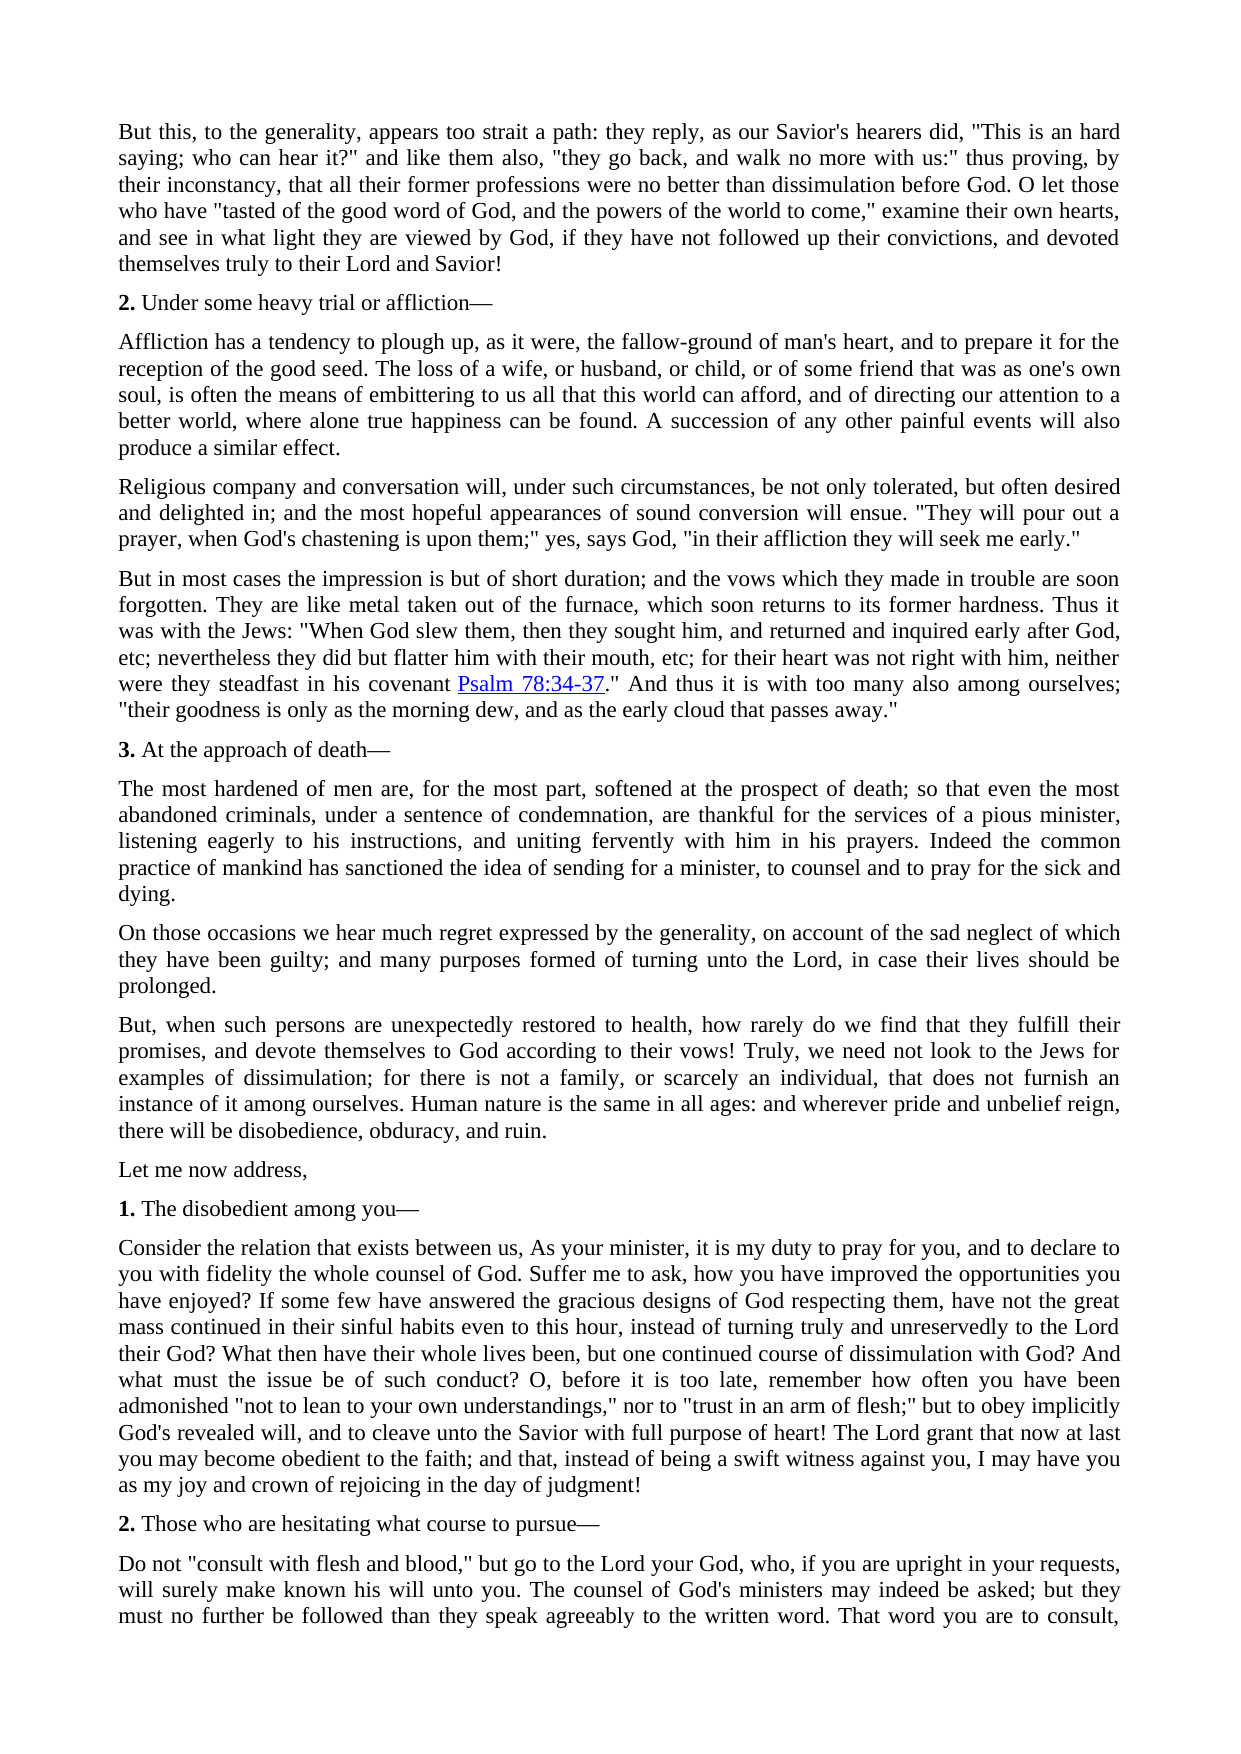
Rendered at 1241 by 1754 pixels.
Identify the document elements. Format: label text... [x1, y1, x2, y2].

text The most hardened of men are, for the most part, softened at the prospect of death; so that even the most abandoned criminals, under a sentence of condemnation, are thankful for the services of a pious minister, listening eagerly to his instructions, and uniting fervently with him in his prayers. Indeed the common practice of mankind has sanctioned the idea of sending for a minister, to counsel and to pray for the sick and dying. [118, 775, 1122, 907]
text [118, 1550, 1122, 1629]
text Affliction has a tendency to plough up, as it were, the fallow-ground of man's heart, and to prepare it for the reception of the good seed. The loss of a wife, or husband, or child, or of some friend that was as one's own soul, is often the means of embittering to us all that this world can afford, and of directing our attention to a better world, where alone true happiness can be found. A succession of any other painful events will also produce a similar effect. [118, 328, 1122, 460]
text Religious company and conversation will, under such circumstances, be not only tolerated, but often desired and delighted in; and the most hopeful appearances of sound conversion will ensue. "They will pour out a prayer, when God's chastening is upon them;" yes, says God, "in their affliction they will seek me early." [118, 473, 1122, 552]
text Consider the relation that exists between us, As your minister, it is my duty to pray for you, and to declare to you with fidelity the whole counsel of God. Suffer me to ask, how you have improved the opportunities you have enjoyed? If some few have answered the gracious designs of God respecting them, have not the great mass continued in their sinful habits even to this hour, instead of turning truly and unreservedly to the Lord their God? What then have their whole lives been, but one continued course of dissimulation with God? And what must the issue be of such conduct? O, before it is too late, remember how often you have been admonished "not to lean to your own understandings," nor to "trust in an arm of flesh;" but to obey implicitly God's revealed will, and to cleave unto the Savior with full purpose of heart! The Lord grant that now at last you may become obedient to the faith; and that, instead of being a swift witness against you, I may have you as my joy and crown of rejoicing in the day of judgment! [118, 1234, 1122, 1498]
text On those occasions we hear much regret expressed by the generality, on account of the sad neglect of which they have been guilty; and many purposes formed of turning unto the Lord, in case their lives should be prolonged. [118, 919, 1122, 998]
text Let me now address, [118, 1156, 1122, 1182]
text 3. At the approach of death— [118, 736, 1122, 762]
text But in most cases the impression is but of short duration; and the vows which they made in trouble are soon forgotten. They are like metal taken out of the furnace, which soon returns to its former hardness. Thus it was with the Jews: "When God slew them, then they sought him, and returned and inquired early after God, etc; nevertheless they did but flatter him with their mouth, etc; for their heart was not right with him, neither were they steadfast in his covenant Psalm 78:34-37." And thus it is with too many also among ourselves; "their goodness is only as the morning dew, and as the early cloud that passes away." [118, 565, 1122, 723]
text 1. The disobedient among you— [118, 1195, 1122, 1221]
text But this, to the generality, appears too strait a path: they reply, as our Savior's hearers did, "This is an hard saying; who can hear it?" and like them also, "they go back, and walk no more with us:" thus proving, by their inconstancy, that all their former professions were no better than dissimulation before God. O let those who have "tasted of the good word of God, and the powers of the world to come," examine their own hearts, and see in what light they are viewed by God, if they have not followed up their convictions, and devoted themselves truly to their Lord and Savior! [118, 118, 1122, 276]
text 2. Those who are hesitating what course to pursue— [118, 1511, 1122, 1537]
text But, when such persons are unexpectedly restored to health, how rarely do we find that they fulfill their promises, and devote themselves to God according to their vows! Truly, we need not look to the Jews for examples of dissimulation; for there is not a family, or scarcely an individual, that does not furnish an instance of it among ourselves. Human nature is the same in all ages: and wherever pride and unbelief reign, there will be disobedience, obduracy, and ruin. [118, 1011, 1122, 1143]
text 2. Under some heavy trial or affliction— [118, 289, 1122, 315]
